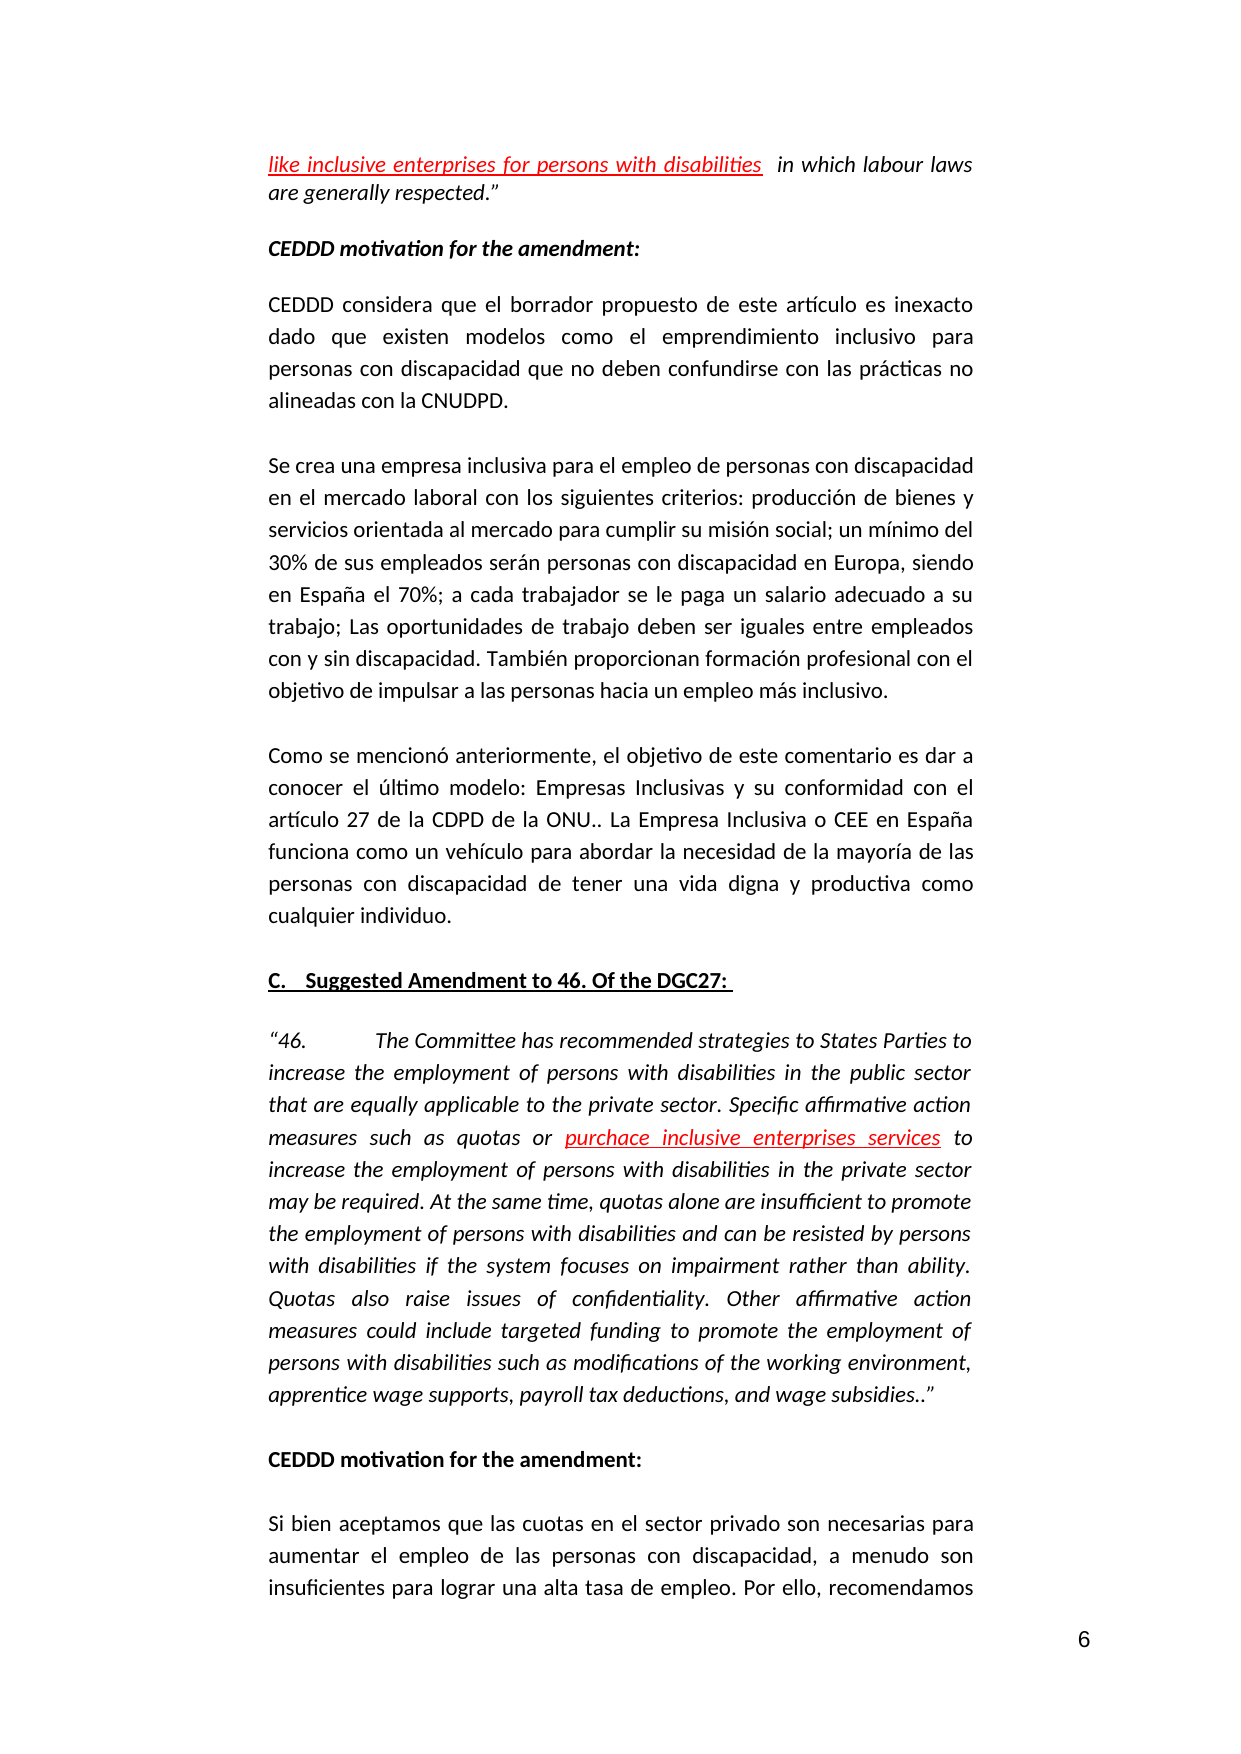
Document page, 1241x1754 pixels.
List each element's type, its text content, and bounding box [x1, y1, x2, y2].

text Como se mencionó anteriormente, el objetivo de este comentario es dar a conocer el último modelo: Empresas Inclusivas y su conformidad con el artículo 27 de la CDPD de la ONU.. La Empresa Inclusiva o CEE en España funciona como un vehículo para abordar la necesidad de la mayoría de las personas con discapacidad de tener una vida digna y productiva como cualquier individuo. [268, 741, 975, 930]
text CEDDD motivation for the amendment: [268, 1445, 975, 1473]
text CEDDD motivation for the amendment: [193, 234, 975, 262]
text “46. The Committee has recommended strategies to States Parties to increase the employment of persons with disabilities in the public sector that are equally applicable to the private sector. Specific affirmative action measures such as quotas or purchace inclusive enterprises services to increase the employment of persons with disabilities in the private sector may be required. At the same time, quotas alone are insufficient to promote the employment of persons with disabilities and can be resisted by persons with disabilities if the system focuses on impairment rather than ability. Quotas also raise issues of confidentiality. Other affirmative action measures could include targeted funding to promote the employment of persons with disabilities such as modifications of the working environment, apprentice wage supports, payroll tax deductions, and wage subsidies..” [268, 1026, 975, 1408]
text C. Suggested Amendment to 46. Of the DGC27: [268, 966, 975, 994]
text Se crea una empresa inclusiva para el empleo de personas con discapacidad en el mercado laboral con los siguientes criterios: producción de bienes y servicios orientada al mercado para cumplir su misión social; un mínimo del 30% de sus empleados serán personas con discapacidad en Europa, siendo en España el 70%; a cada trabajador se le paga un salario adecuado a su trabajo; Las oportunidades de trabajo deben ser iguales entre empleados con y sin discapacidad. También proporcionan formación profesional con el objetivo de impulsar a las personas hacia un empleo más inclusivo. [268, 451, 975, 704]
text CEDDD considera que el borrador propuesto de este artículo es inexacto dado que existen modelos como el emprendimiento inclusivo para personas con discapacidad que no deben confundirse con las prácticas no alineadas con la CNUDPD. [268, 290, 975, 415]
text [268, 1509, 975, 1601]
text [268, 150, 975, 206]
